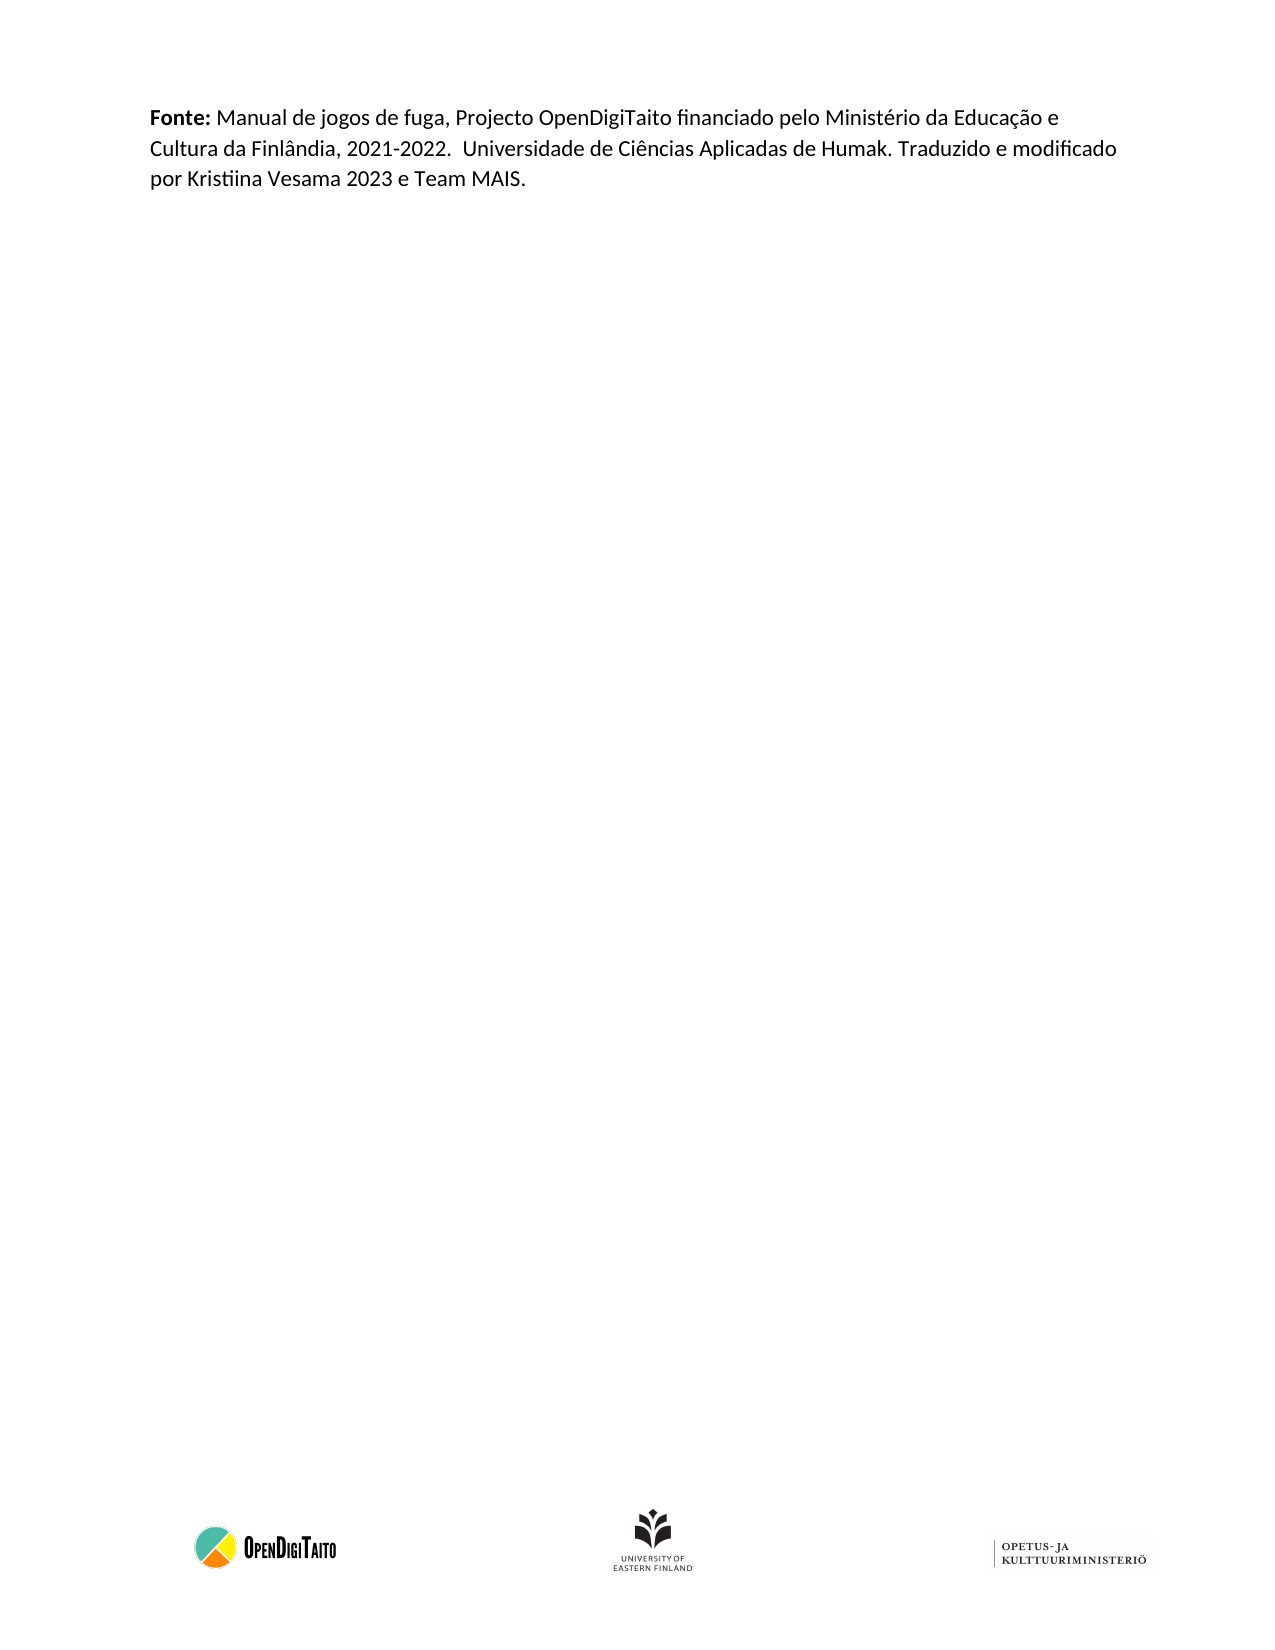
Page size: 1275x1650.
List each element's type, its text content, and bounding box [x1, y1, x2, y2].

picture [191, 1519, 339, 1575]
picture [600, 1495, 704, 1575]
text Fonte: Manual de jogos de fuga, Projecto OpenDigiTaito financiado pelo Ministério da Educação e Cultura da Finlândia, 2021-2022. Universidade de Ciências Aplicadas de Humak. Traduzido e modificado por Kristiina Vesama 2023 e Team MAIS. [150, 103, 1125, 192]
picture [986, 1532, 1154, 1575]
